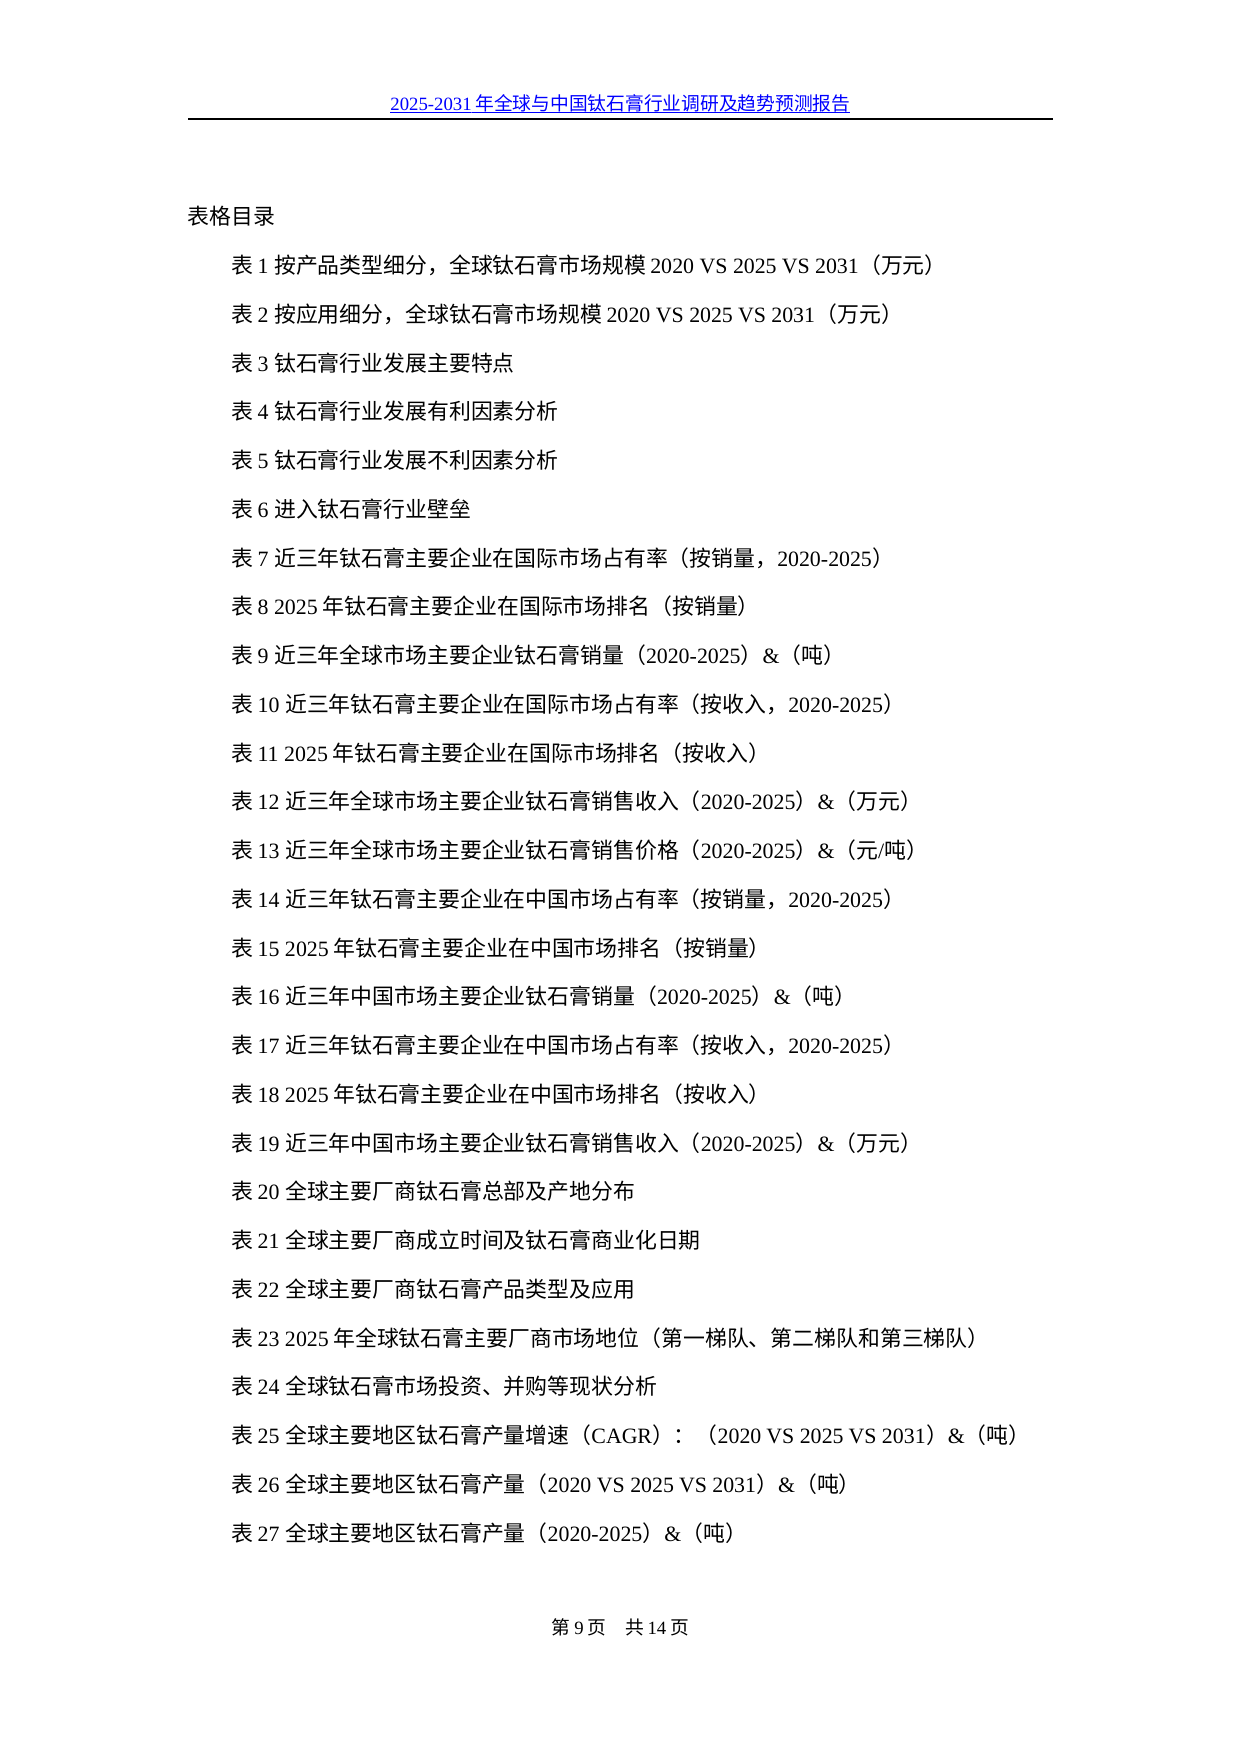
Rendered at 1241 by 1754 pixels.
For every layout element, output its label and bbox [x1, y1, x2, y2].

text [187, 150, 1053, 1548]
